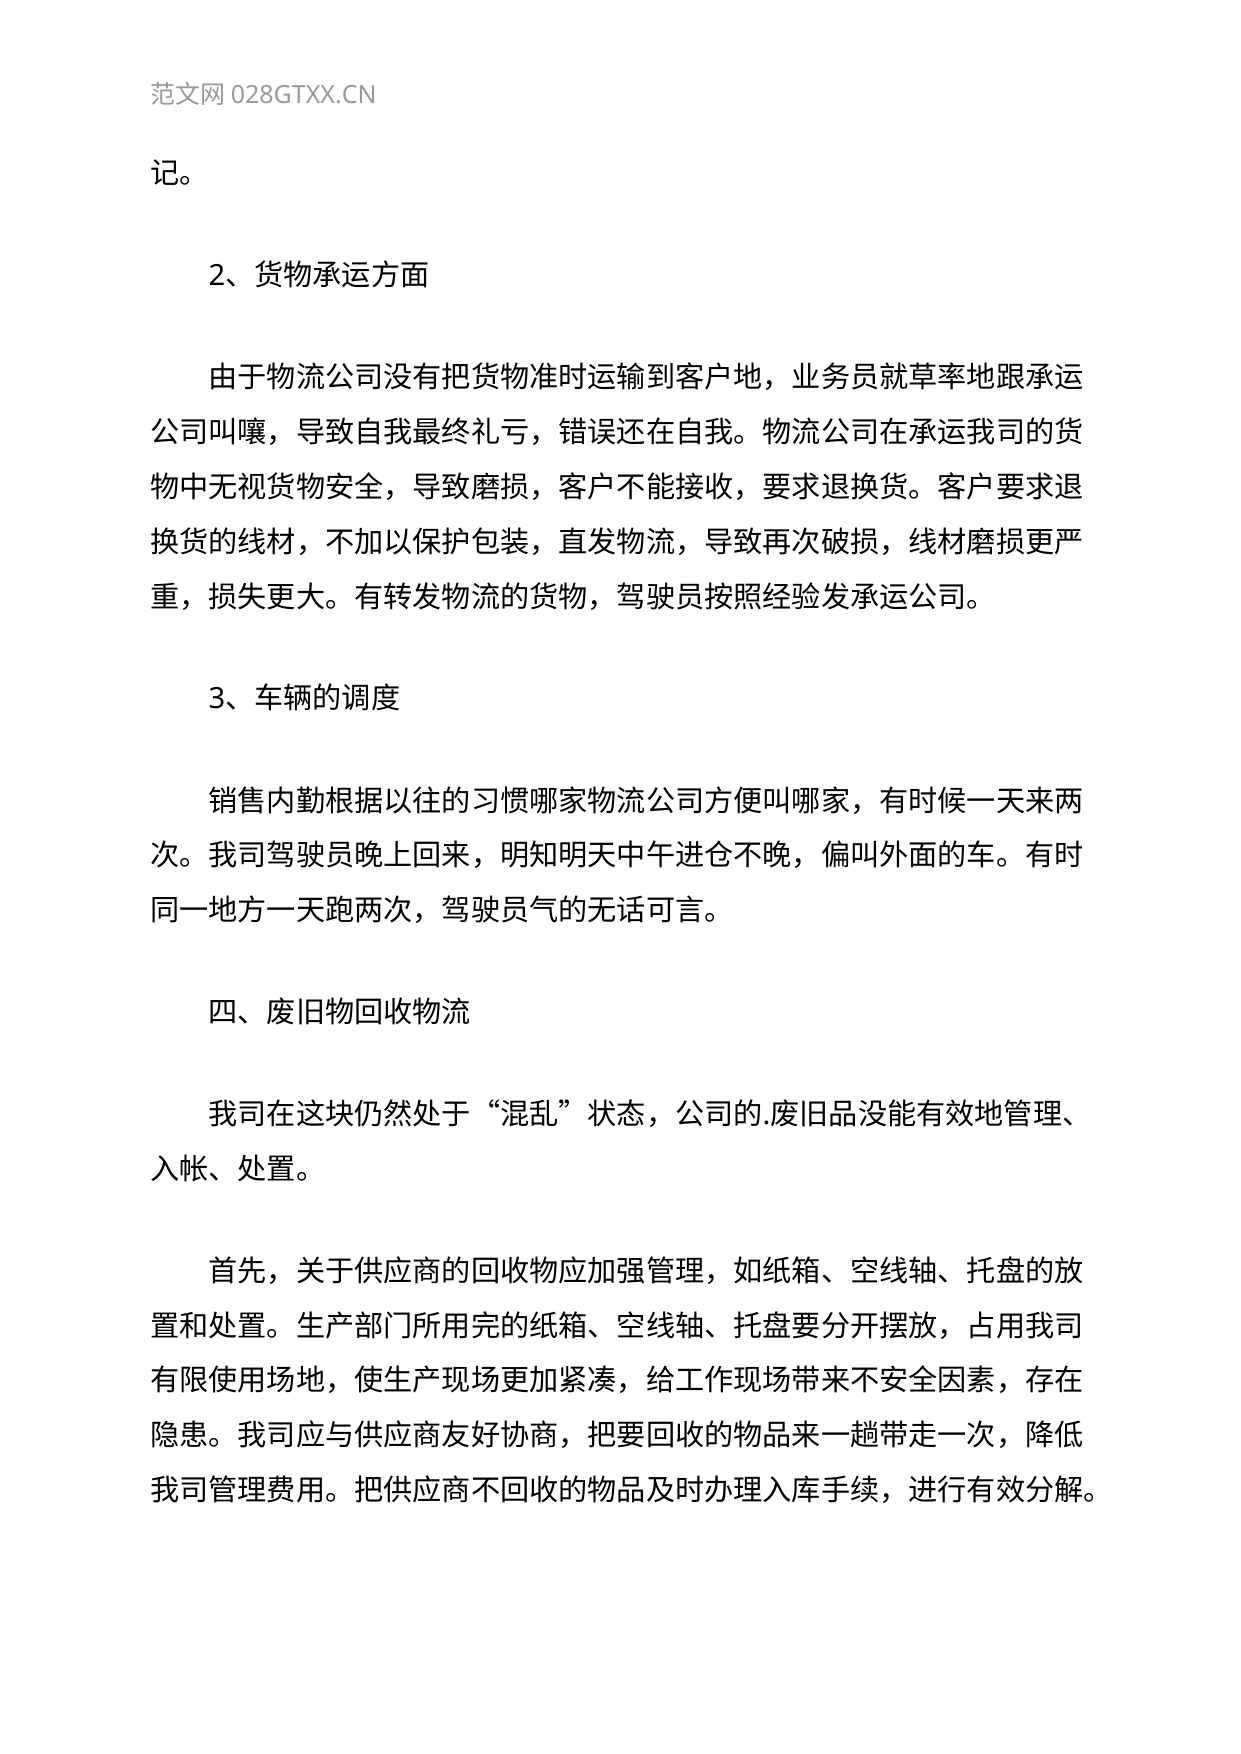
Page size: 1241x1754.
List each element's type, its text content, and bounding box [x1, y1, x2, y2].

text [150, 150, 1090, 192]
text 由于物流公司没有把货物准时运输到客户地，业务员就草率地跟承运公司叫嚷，导致自我最终礼亏，错误还在自我。物流公司在承运我司的货物中无视货物安全，导致磨损，客户不能接收，要求退换货。客户要求退换货的线材，不加以保护包装，直发物流，导致再次破损，线材磨损更严重，损失更大。有转发物流的货物，驾驶员按照经验发承运公司。 [150, 354, 1090, 616]
text 首先，关于供应商的回收物应加强管理，如纸箱、空线轴、托盘的放置和处置。生产部门所用完的纸箱、空线轴、托盘要分开摆放，占用我司有限使用场地，使生产现场更加紧凑，给工作现场带来不安全因素，存在隐患。我司应与供应商友好协商，把要回收的物品来一趟带走一次，降低我司管理费用。把供应商不回收的物品及时办理入库手续，进行有效分解。 [150, 1247, 1090, 1509]
text 四、废旧物回收物流 [150, 989, 1090, 1031]
text 我司在这块仍然处于“混乱”状态，公司的.废旧品没能有效地管理、入帐、处置。 [150, 1090, 1090, 1188]
text 2、货物承运方面 [150, 252, 1090, 294]
text 3、车辆的调度 [150, 675, 1090, 717]
text 销售内勤根据以往的习惯哪家物流公司方便叫哪家，有时候一天来两次。我司驾驶员晚上回来，明知明天中午进仓不晚，偏叫外面的车。有时同一地方一天跑两次，驾驶员气的无话可言。 [150, 777, 1090, 929]
